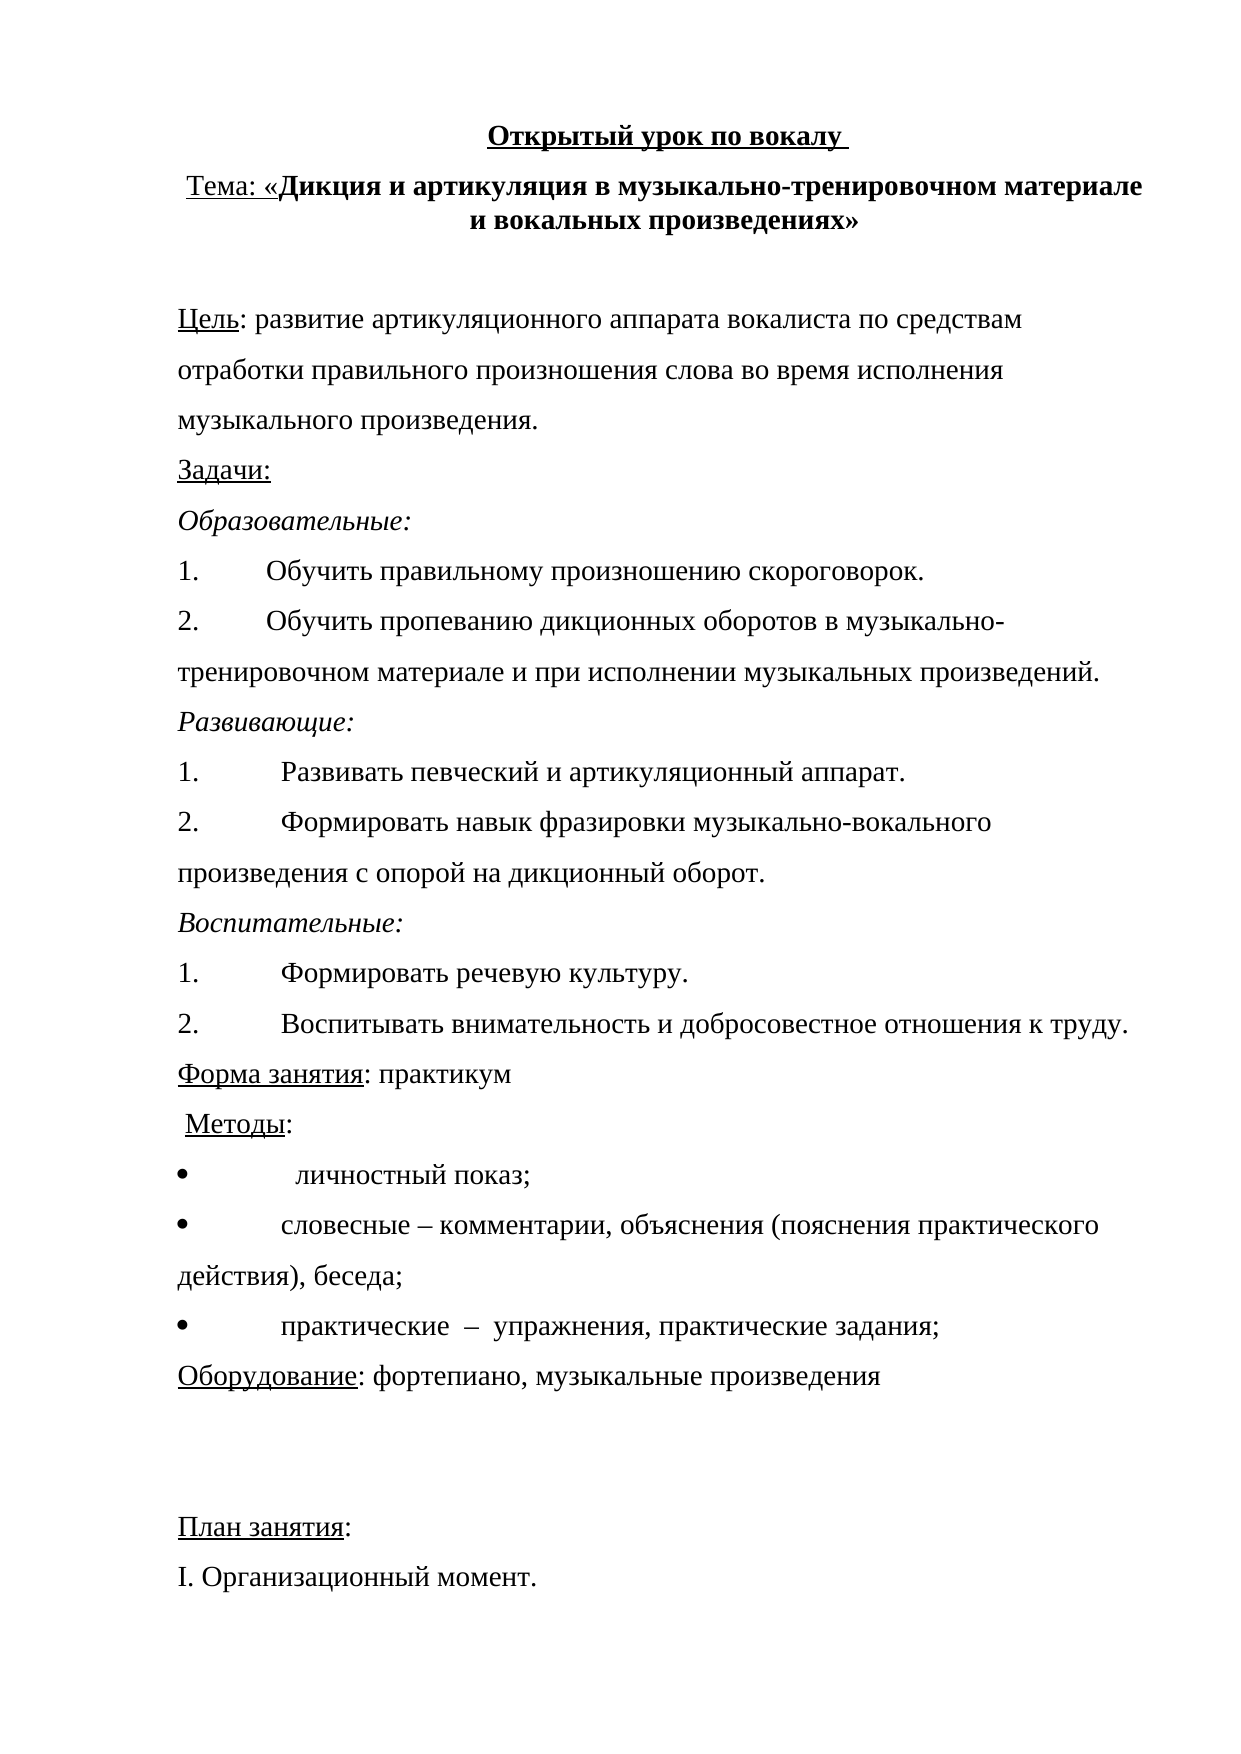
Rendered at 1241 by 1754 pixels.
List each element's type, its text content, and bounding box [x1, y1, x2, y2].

list практические – упражнения, практические задания; [177, 1308, 1152, 1342]
text Форма занятия: практикум [177, 1056, 1152, 1090]
text Воспитательные: [177, 905, 1152, 939]
list Развивать певческий и артикуляционный аппарат. [177, 754, 1152, 788]
list Воспитывать внимательность и добросовестное отношения к труду. [177, 1006, 1152, 1039]
list словесные – комментарии, объяснения (пояснения практического действия), беседа; [177, 1207, 1152, 1291]
text I. Организационный момент. [177, 1559, 1152, 1593]
text Развивающие: [177, 704, 1152, 737]
text Тема: «Дикция и артикуляция в музыкально-тренировочном материале и вокальных произведениях» [177, 168, 1152, 236]
list Формировать речевую культуру. [177, 956, 1152, 989]
text Методы: [177, 1106, 1152, 1140]
text Оборудование: фортепиано, музыкальные произведения [177, 1358, 1152, 1392]
text План занятия: [177, 1509, 1152, 1543]
list Формировать навык фразировки музыкально-вокального произведения с опорой на дикционный оборот. [177, 804, 1152, 888]
text Задачи: [177, 452, 1152, 486]
text Образовательные: [177, 503, 1152, 536]
text Цель: развитие артикуляционного аппарата вокалиста по средствам отработки правильного произношения слова во время исполнения музыкального произведения. [177, 301, 1152, 436]
text Открытый урок по вокалу [177, 118, 1152, 152]
list личностный показ; [177, 1157, 1152, 1190]
list Обучить правильному произношению скороговорок. [177, 553, 1152, 587]
list Обучить пропеванию дикционных оборотов в музыкально-тренировочном материале и при исполнении музыкальных произведений. [177, 603, 1152, 687]
